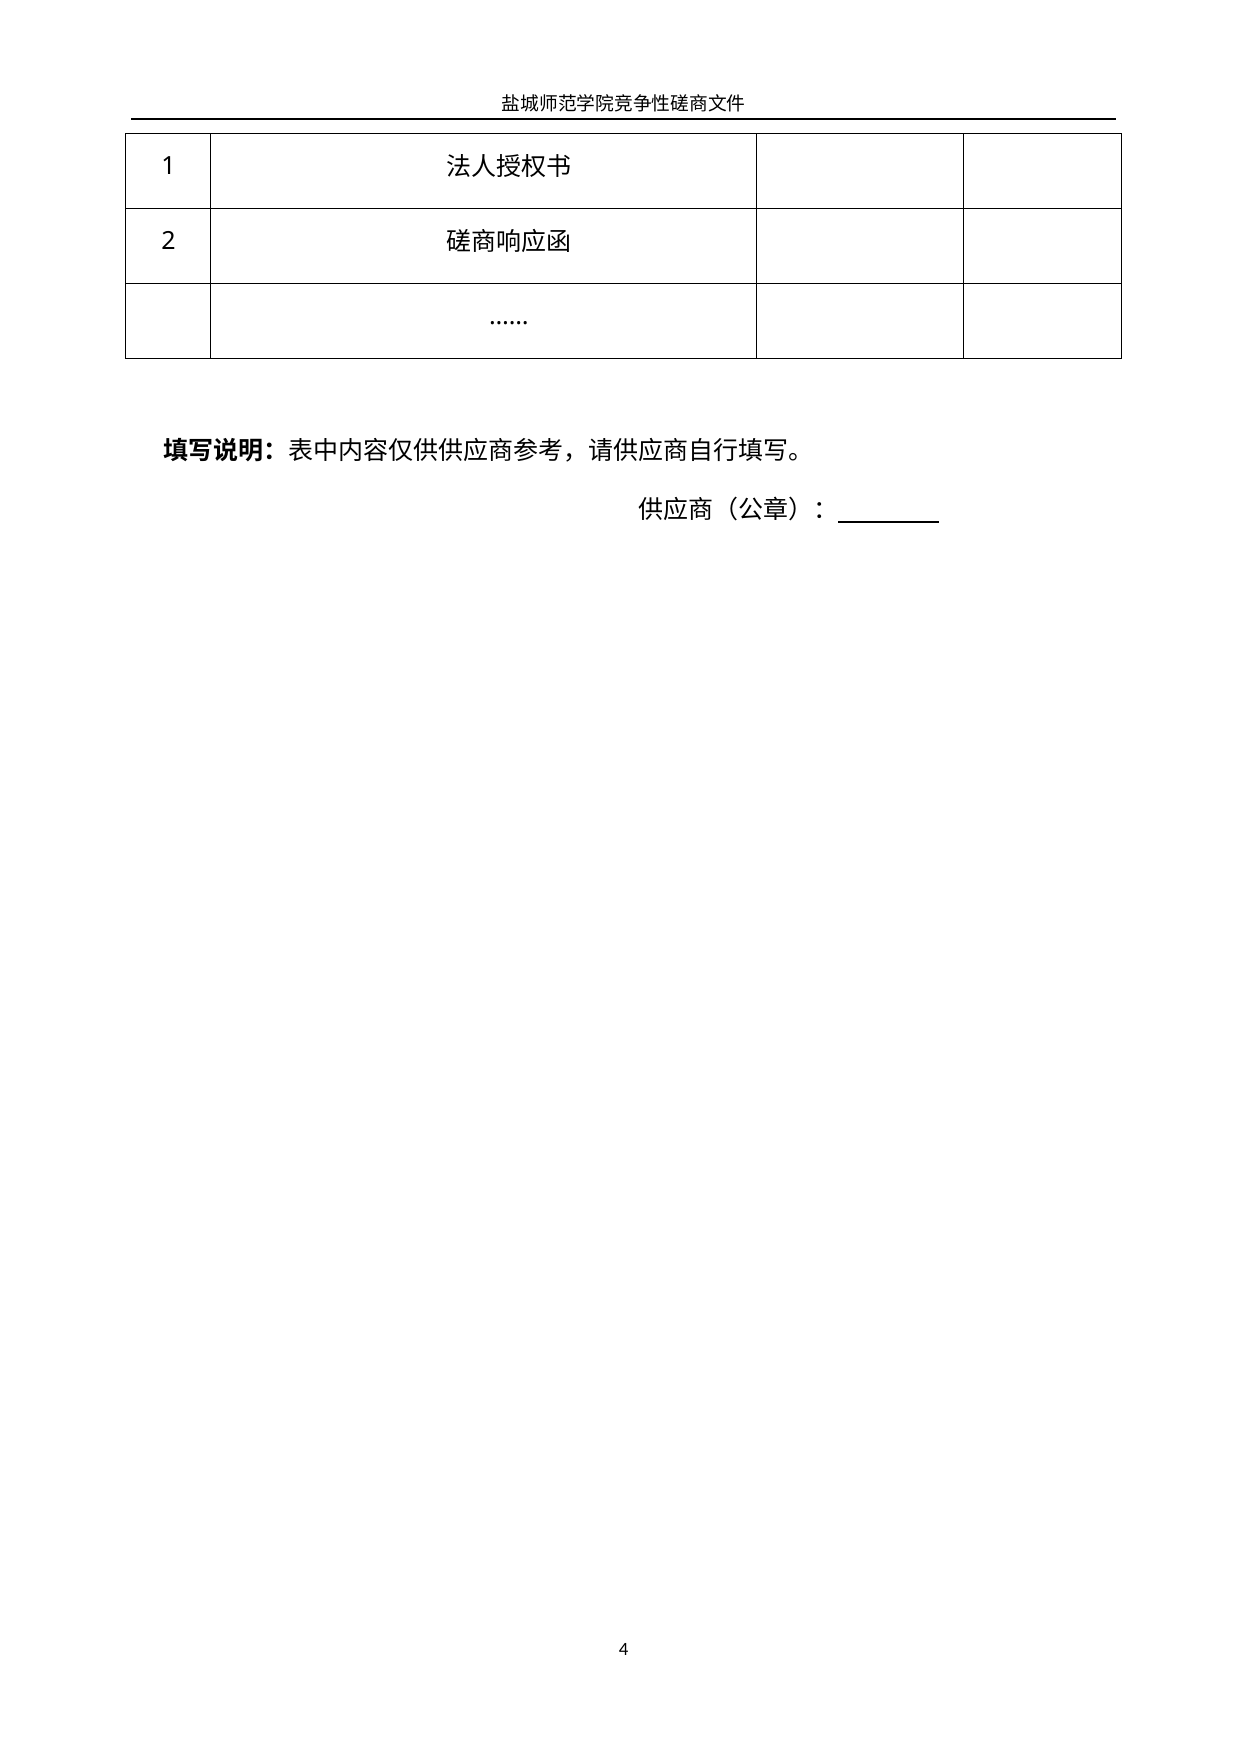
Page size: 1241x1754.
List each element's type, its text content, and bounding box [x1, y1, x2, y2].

table_cell [964, 209, 1121, 283]
text 供应商（公章）： [131, 478, 1116, 538]
table_cell [964, 134, 1121, 208]
table_cell 磋商响应函 [211, 209, 756, 283]
table_cell [757, 284, 963, 358]
table_cell [126, 284, 210, 358]
table_cell …… [211, 284, 756, 358]
table_cell [964, 284, 1121, 358]
table_cell 1 [126, 134, 210, 208]
text 填写说明：表中内容仅供供应商参考，请供应商自行填写。 [131, 418, 1116, 478]
table_cell 2 [126, 209, 210, 283]
table_cell 法人授权书 [211, 134, 756, 208]
table_cell [757, 209, 963, 283]
table_cell [757, 134, 963, 208]
